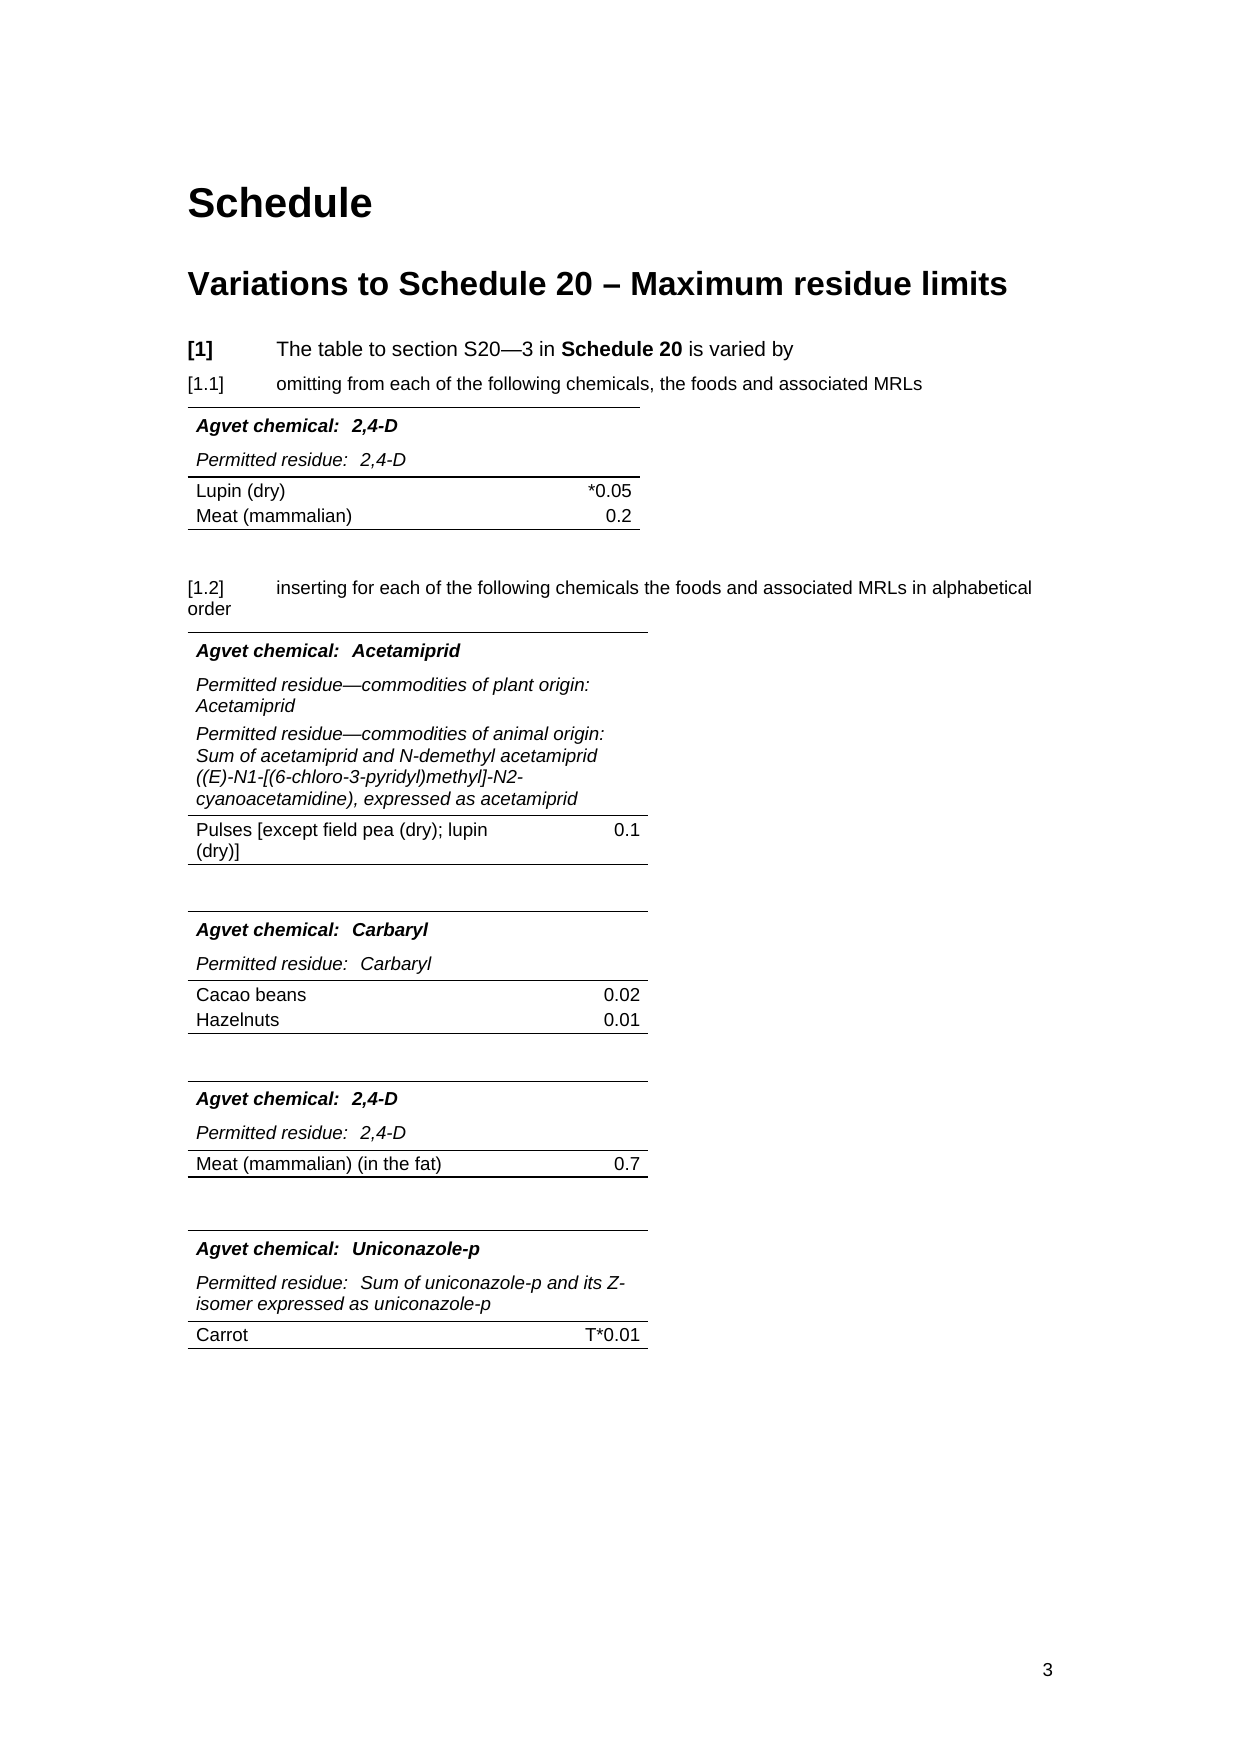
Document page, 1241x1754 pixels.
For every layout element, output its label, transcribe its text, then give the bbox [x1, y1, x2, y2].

table_cell Pulses [except field pea (dry); lupin (dry)] [188, 816, 542, 864]
table_cell Meat (mammalian) [188, 503, 533, 529]
table_cell 0.02 [542, 981, 648, 1007]
table_header Agvet chemical: Acetamiprid [188, 633, 648, 667]
table_cell Lupin (dry) [188, 478, 533, 503]
table_cell T*0.01 [542, 1322, 648, 1348]
table_cell 0.01 [542, 1007, 648, 1033]
text Variations to Schedule 20 – Maximum residue limits [187, 264, 1053, 303]
table_cell 0.2 [534, 503, 640, 529]
table_cell 0.7 [542, 1151, 648, 1176]
table_cell 0.1 [542, 816, 648, 864]
table_header Agvet chemical: Uniconazole-p [188, 1231, 648, 1265]
table_cell Permitted residue: Sum of uniconazole-p and its Z-isomer expressed as uniconazole-p [188, 1265, 648, 1321]
table_cell Hazelnuts [188, 1007, 542, 1033]
table_cell Permitted residue: Carbaryl [188, 946, 648, 980]
table_header Agvet chemical: Carbaryl [188, 912, 648, 946]
table_cell Carrot [188, 1322, 542, 1348]
text [1.1] omitting from each of the following chemicals, the foods and associated MRLs [187, 373, 1053, 395]
table_cell Meat (mammalian) (in the fat) [188, 1151, 542, 1176]
text Schedule [187, 179, 1053, 227]
table_cell Cacao beans [188, 981, 542, 1007]
text [1.2] inserting for each of the following chemicals the foods and associated MRLs in alphabetical order [187, 576, 1053, 619]
table_cell Permitted residue: 2,4-D [188, 1116, 648, 1150]
table_cell Permitted residue—commodities of plant origin: Acetamiprid Permitted residue—commodities of animal origin: Sum of acetamiprid and N-demethyl acetamiprid ((E)-N1-[(6-chloro-3-pyridyl)methyl]-N2-cyanoacetamidine), expressed as acetamiprid [188, 667, 648, 815]
table_cell *0.05 [534, 478, 640, 503]
table_header Agvet chemical: 2,4-D [188, 408, 640, 442]
table_cell Permitted residue: 2,4-D [188, 442, 640, 476]
table_header Agvet chemical: 2,4-D [188, 1082, 648, 1116]
text [1] The table to section S20—3 in Schedule 20 is varied by [187, 337, 1053, 361]
